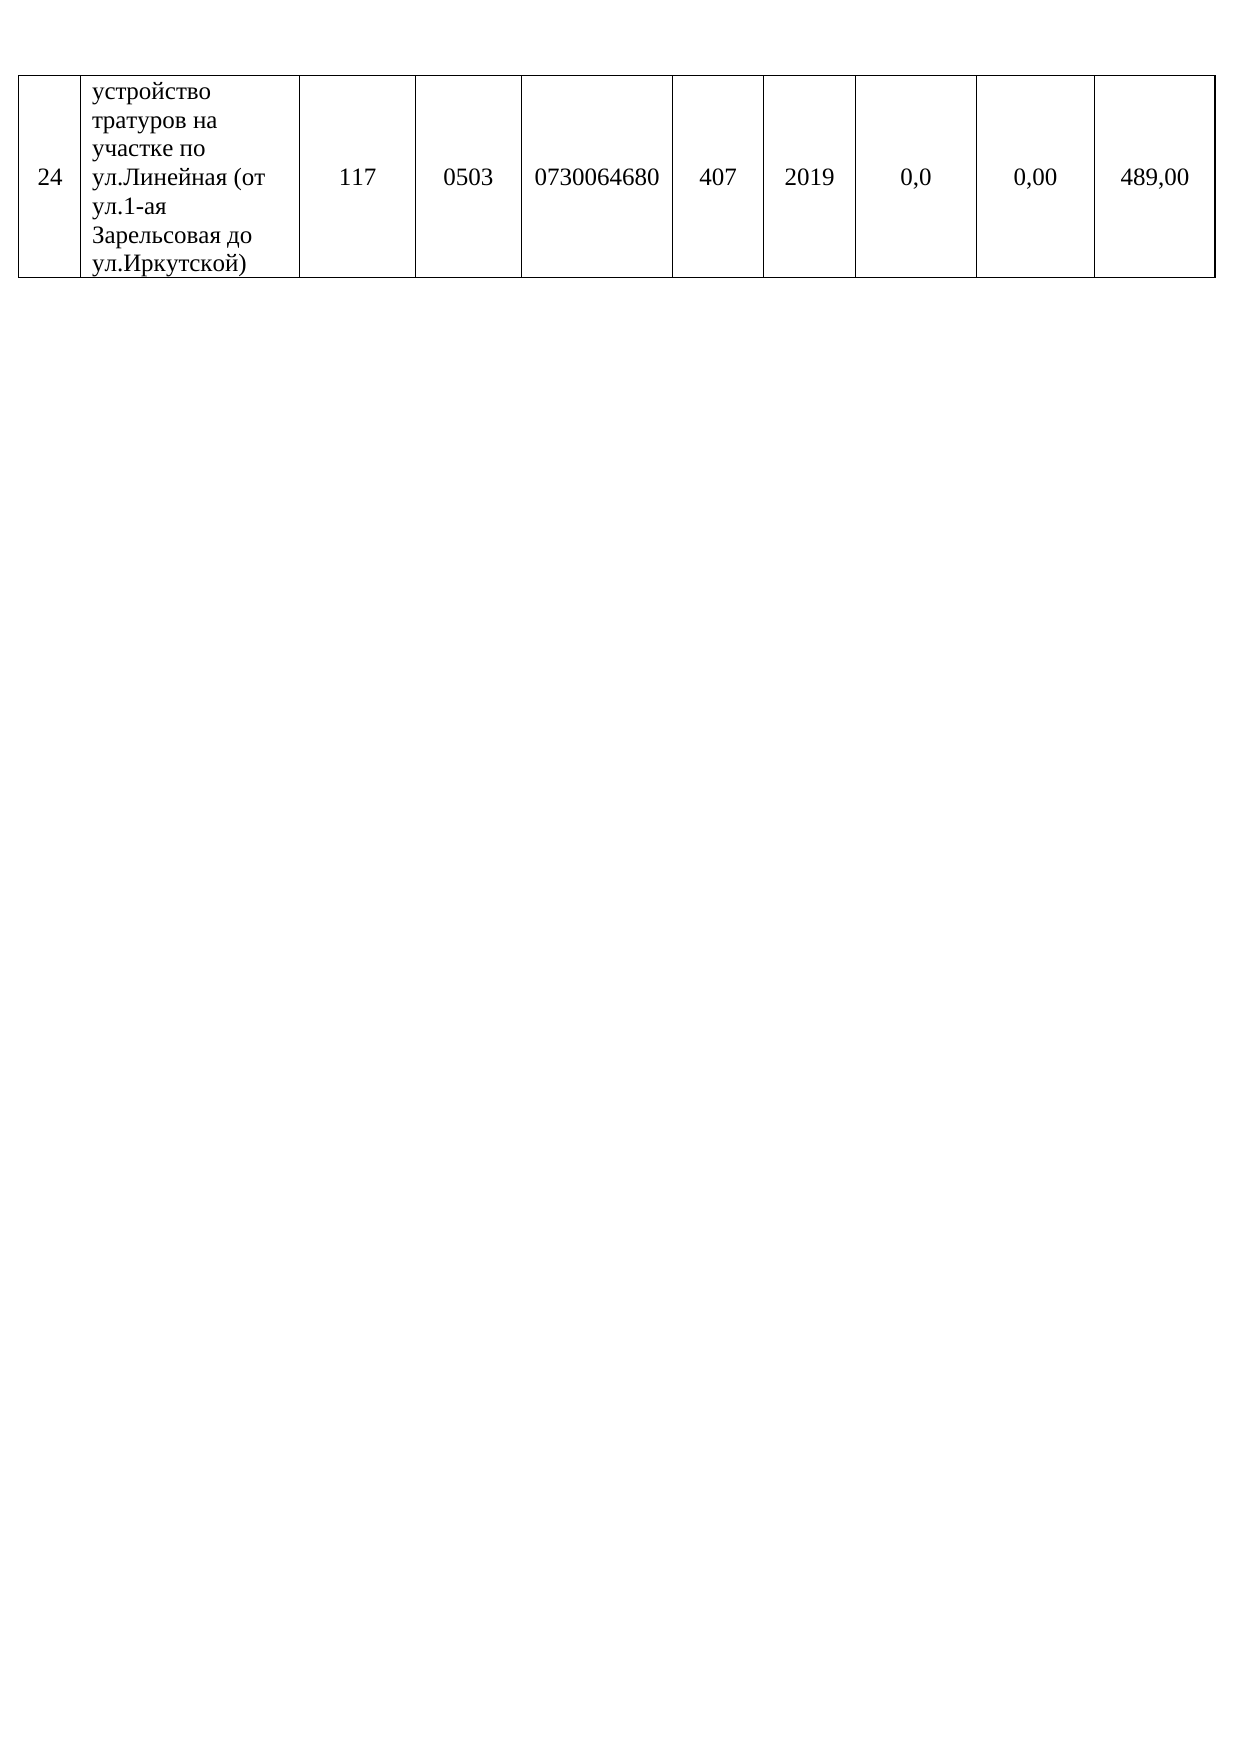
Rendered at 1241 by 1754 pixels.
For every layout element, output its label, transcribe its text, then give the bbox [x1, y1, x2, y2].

table_cell устройство тратуров на участке по ул.Линейная (от ул.1-ая Зарельсовая до ул.Иркутской) [81, 76, 299, 277]
table_cell 0503 [416, 76, 521, 277]
table_cell 0730064680 [522, 76, 672, 277]
table_cell 2019 [764, 76, 855, 277]
table_cell 0,00 [977, 76, 1094, 277]
table_cell 407 [673, 76, 763, 277]
table_cell 0,0 [856, 76, 976, 277]
table_cell 117 [300, 76, 415, 277]
table_cell 489,00 [1095, 76, 1214, 277]
table_cell 24 [19, 76, 80, 277]
